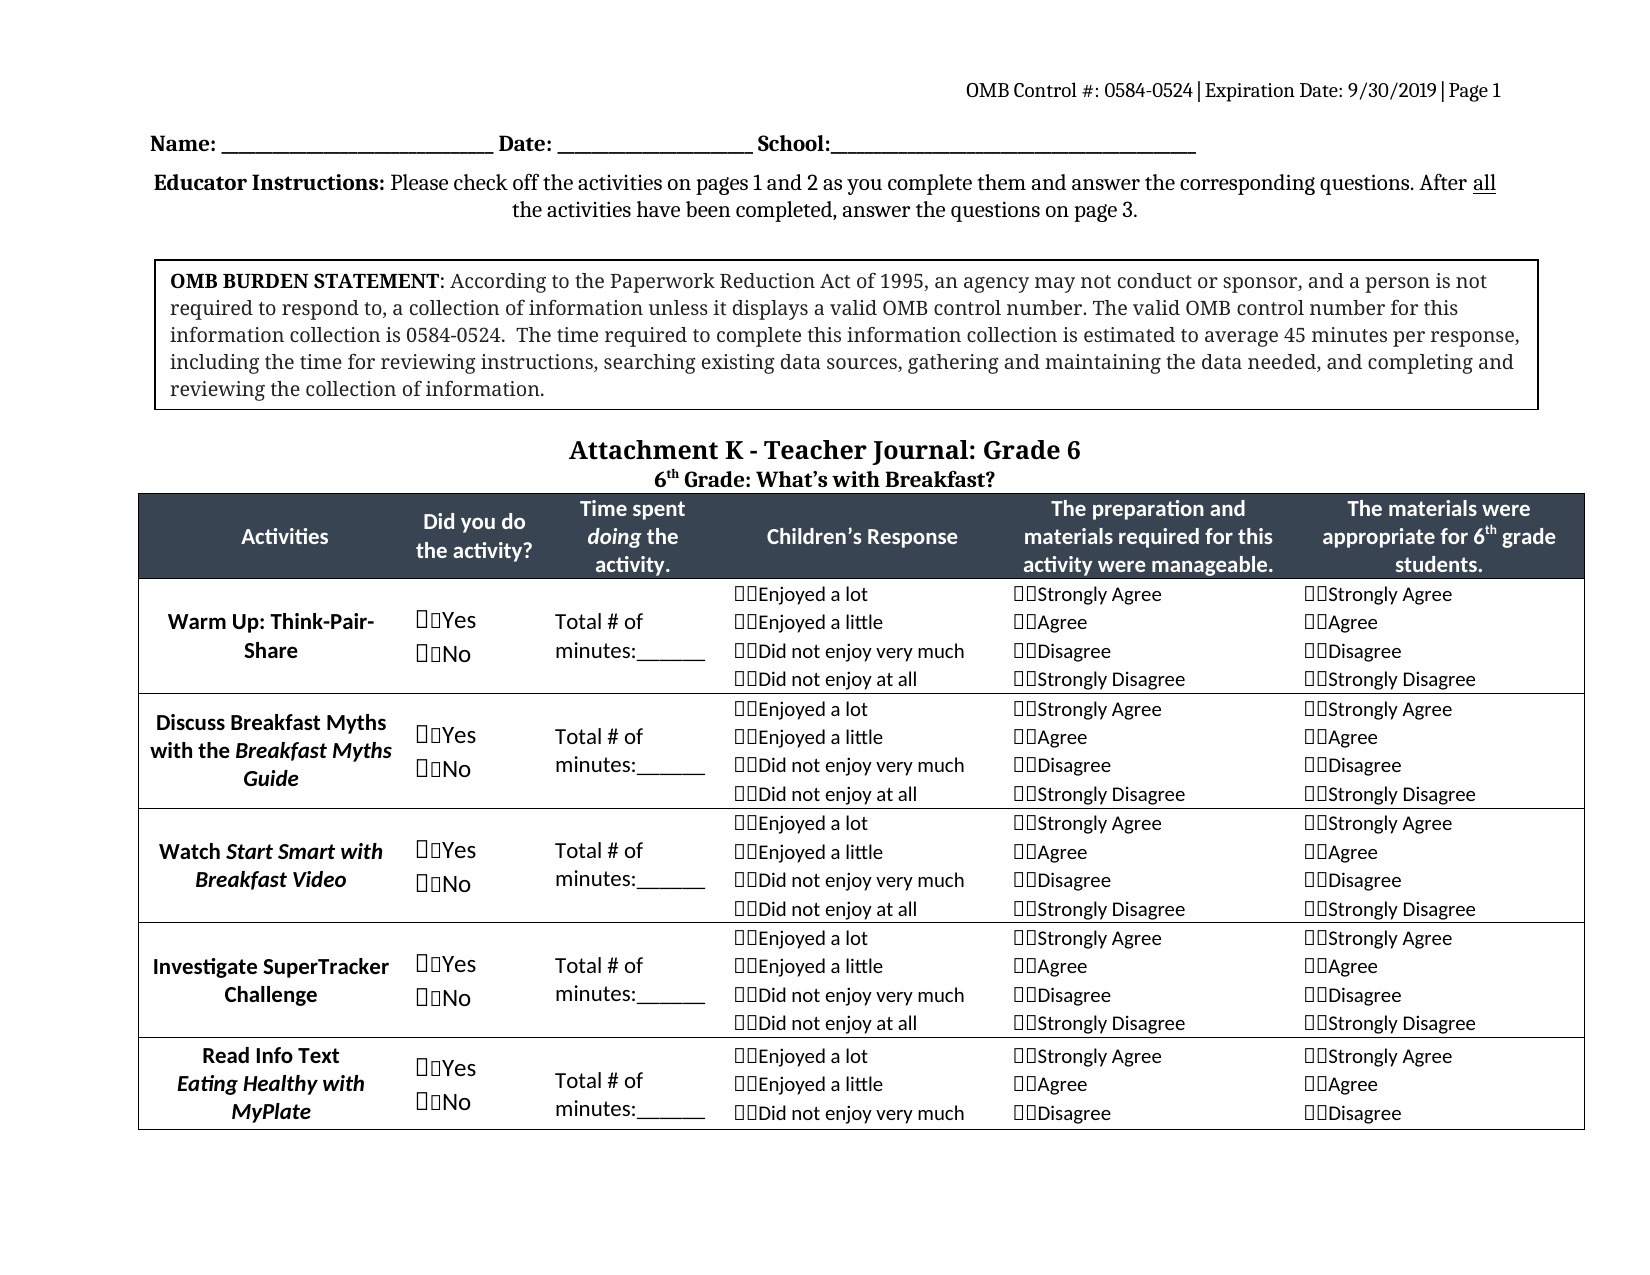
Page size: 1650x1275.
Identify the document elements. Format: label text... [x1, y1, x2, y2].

text Attachment K - Teacher Journal: Grade 6 [150, 235, 1500, 466]
table_cell Discuss Breakfast Myths with the Breakfast Myths Guide [139, 694, 403, 807]
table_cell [1003, 1038, 1294, 1129]
table_cell Strongly Agree Agree Disagree Strongly Disagree [1294, 694, 1584, 807]
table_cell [722, 1038, 1003, 1129]
table_cell Total # of minutes:______ [544, 579, 722, 693]
table_cell Enjoyed a lot Enjoyed a little Did not enjoy very much Did not enjoy at all [722, 809, 1003, 922]
table_cell Yes No [403, 694, 544, 807]
table_header Children’s Response [722, 494, 1003, 578]
table_cell Strongly Agree Agree Disagree Strongly Disagree [1294, 809, 1584, 922]
text Name: ________________________________ Date: _______________________ School:___________________________________________ [150, 131, 1500, 158]
table_header Time spent doing the activity. [544, 494, 722, 578]
table_header Did you do the activity? [403, 494, 544, 578]
table_header The preparation and materials required for this activity were manageable. [1003, 494, 1294, 578]
table_cell Yes No [403, 1038, 544, 1129]
table_cell Strongly Agree Agree Disagree Strongly Disagree [1003, 694, 1294, 807]
table_cell Total # of minutes:______ [544, 923, 722, 1037]
table_cell Watch Start Smart with Breakfast Video [139, 809, 403, 922]
table_cell Investigate SuperTracker Challenge [139, 923, 403, 1037]
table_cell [1294, 1038, 1584, 1129]
table_cell Enjoyed a lot Enjoyed a little Did not enjoy very much Did not enjoy at all [722, 923, 1003, 1037]
text Educator Instructions: Please check off the activities on pages 1 and 2 as you complete them and answer the corresponding questions. After all the activities have been completed, answer the questions on page 3. [150, 170, 1500, 223]
table_cell Strongly Agree Agree Disagree Strongly Disagree [1294, 579, 1584, 693]
table_header Activities [139, 494, 403, 578]
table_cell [139, 1038, 403, 1129]
table_cell Yes No [403, 579, 544, 693]
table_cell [544, 1038, 722, 1129]
table_cell Yes No [403, 809, 544, 922]
table_cell Yes No [403, 923, 544, 1037]
table_cell Total # of minutes:______ [544, 694, 722, 807]
table_cell Warm Up: Think-Pair-Share [139, 579, 403, 693]
table_cell Strongly Agree Agree Disagree Strongly Disagree [1294, 923, 1584, 1037]
table_header The materials were appropriate for 6th grade students. [1294, 494, 1584, 578]
table_cell Enjoyed a lot Enjoyed a little Did not enjoy very much Did not enjoy at all [722, 694, 1003, 807]
table_cell Strongly Agree Agree Disagree Strongly Disagree [1003, 923, 1294, 1037]
text 6th Grade: What’s with Breakfast? [150, 466, 1500, 493]
table_cell Total # of minutes:______ [544, 809, 722, 922]
table_cell Enjoyed a lot Enjoyed a little Did not enjoy very much Did not enjoy at all [722, 579, 1003, 693]
table_cell Strongly Agree Agree Disagree Strongly Disagree [1003, 579, 1294, 693]
table_cell Strongly Agree Agree Disagree Strongly Disagree [1003, 809, 1294, 922]
